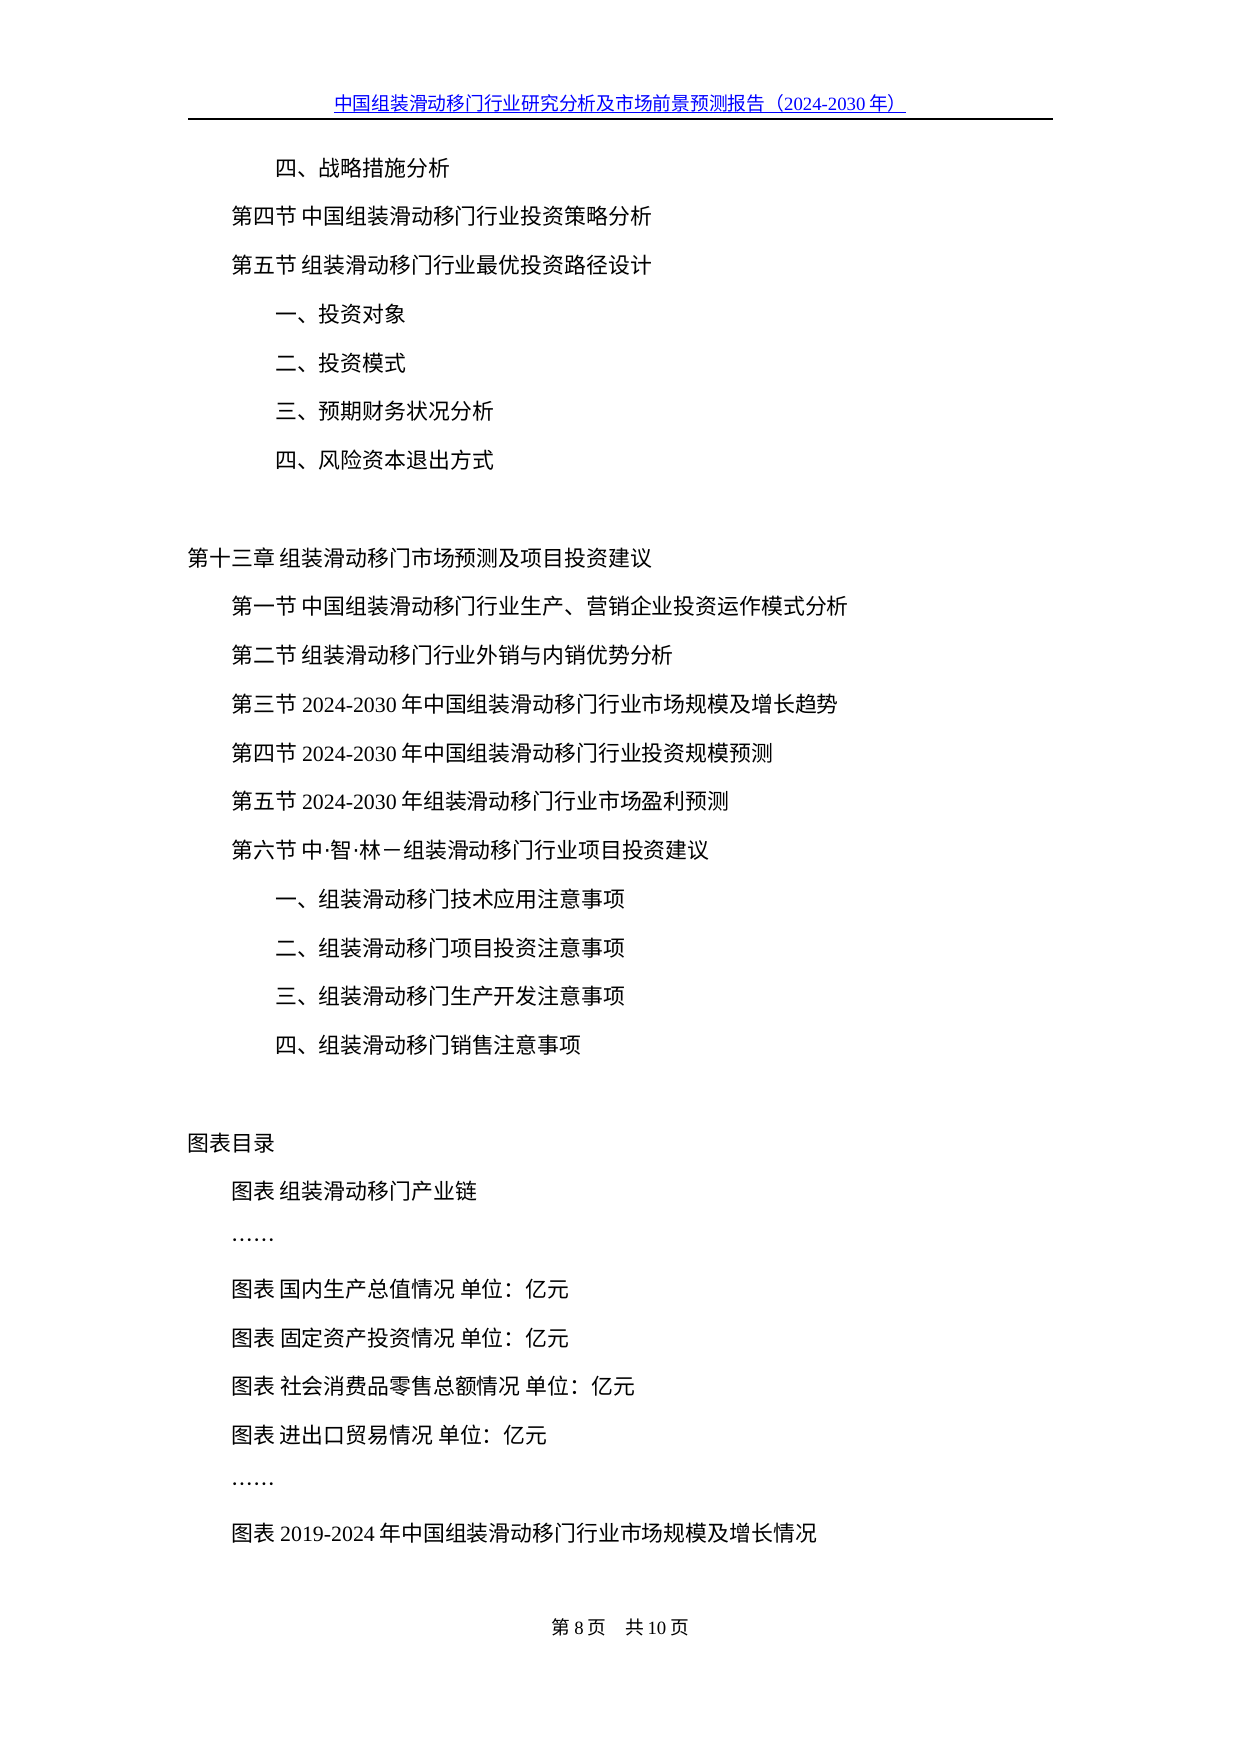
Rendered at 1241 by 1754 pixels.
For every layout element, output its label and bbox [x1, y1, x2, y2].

text [187, 150, 1053, 1548]
